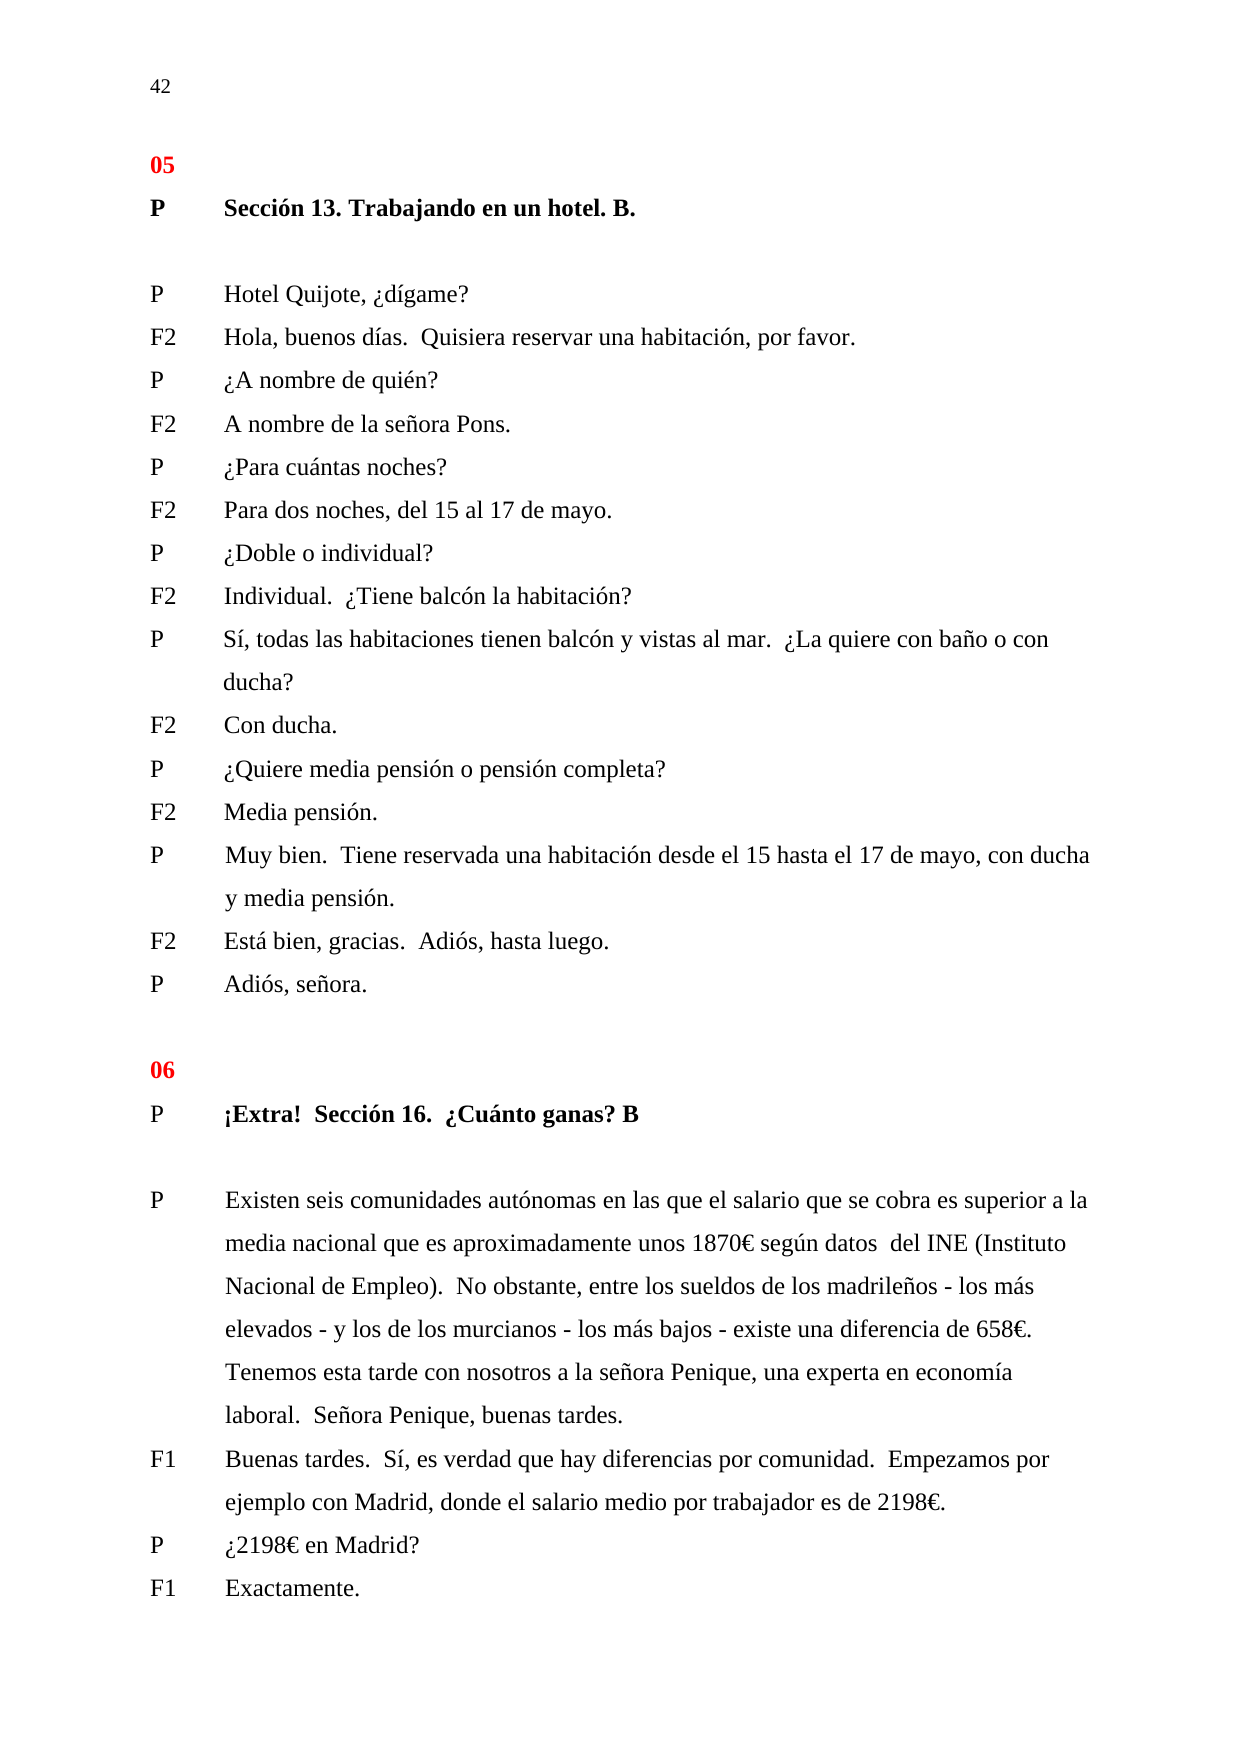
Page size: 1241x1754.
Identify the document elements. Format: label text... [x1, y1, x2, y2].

text P ¡Extra! Sección 16. ¿Cuánto ganas? B [150, 1099, 1090, 1127]
text F2 Hola, buenos días. Quisiera reservar una habitación, por favor. [150, 322, 1090, 351]
text P Muy bien. Tiene reservada una habitación desde el 15 hasta el 17 de mayo, con ducha y media pensión. [150, 840, 1090, 912]
text P Sí, todas las habitaciones tienen balcón y vistas al mar. ¿La quiere con baño o con ducha? [150, 624, 1090, 696]
text P ¿2198€ en Madrid? [150, 1530, 1090, 1559]
text F1 Exactamente. [150, 1573, 1090, 1602]
text P Existen seis comunidades autónomas en las que el salario que se cobra es superior a la media nacional que es aproximadamente unos 1870€ según datos del INE (Instituto Nacional de Empleo). No obstante, entre los sueldos de los madrileños - los más elevados - y los de los murcianos - los más bajos - existe una diferencia de 658€. Tenemos esta tarde con nosotros a la señora Penique, una experta en economía laboral. Señora Penique, buenas tardes. [150, 1185, 1090, 1429]
text P ¿A nombre de quién? [150, 366, 1090, 394]
text P Sección 13. Trabajando en un hotel. B. [150, 193, 1090, 222]
text F2 Está bien, gracias. Adiós, hasta luego. [150, 926, 1090, 955]
text F2 Individual. ¿Tiene balcón la habitación? [150, 581, 1090, 610]
text F2 Media pensión. [150, 797, 1090, 826]
text F1 Buenas tardes. Sí, es verdad que hay diferencias por comunidad. Empezamos por ejemplo con Madrid, donde el salario medio por trabajador es de 2198€. [150, 1444, 1090, 1516]
text 05 [150, 150, 1090, 179]
text P ¿Doble o individual? [150, 538, 1090, 567]
text F2 Con ducha. [150, 711, 1090, 739]
text P ¿Para cuántas noches? [150, 452, 1090, 481]
text 06 [150, 1056, 1090, 1084]
text F2 Para dos noches, del 15 al 17 de mayo. [150, 495, 1090, 524]
text P Adiós, señora. [150, 969, 1090, 998]
text P Hotel Quijote, ¿dígame? [150, 279, 1090, 308]
text F2 A nombre de la señora Pons. [150, 409, 1090, 437]
text P ¿Quiere media pensión o pensión completa? [150, 754, 1090, 782]
